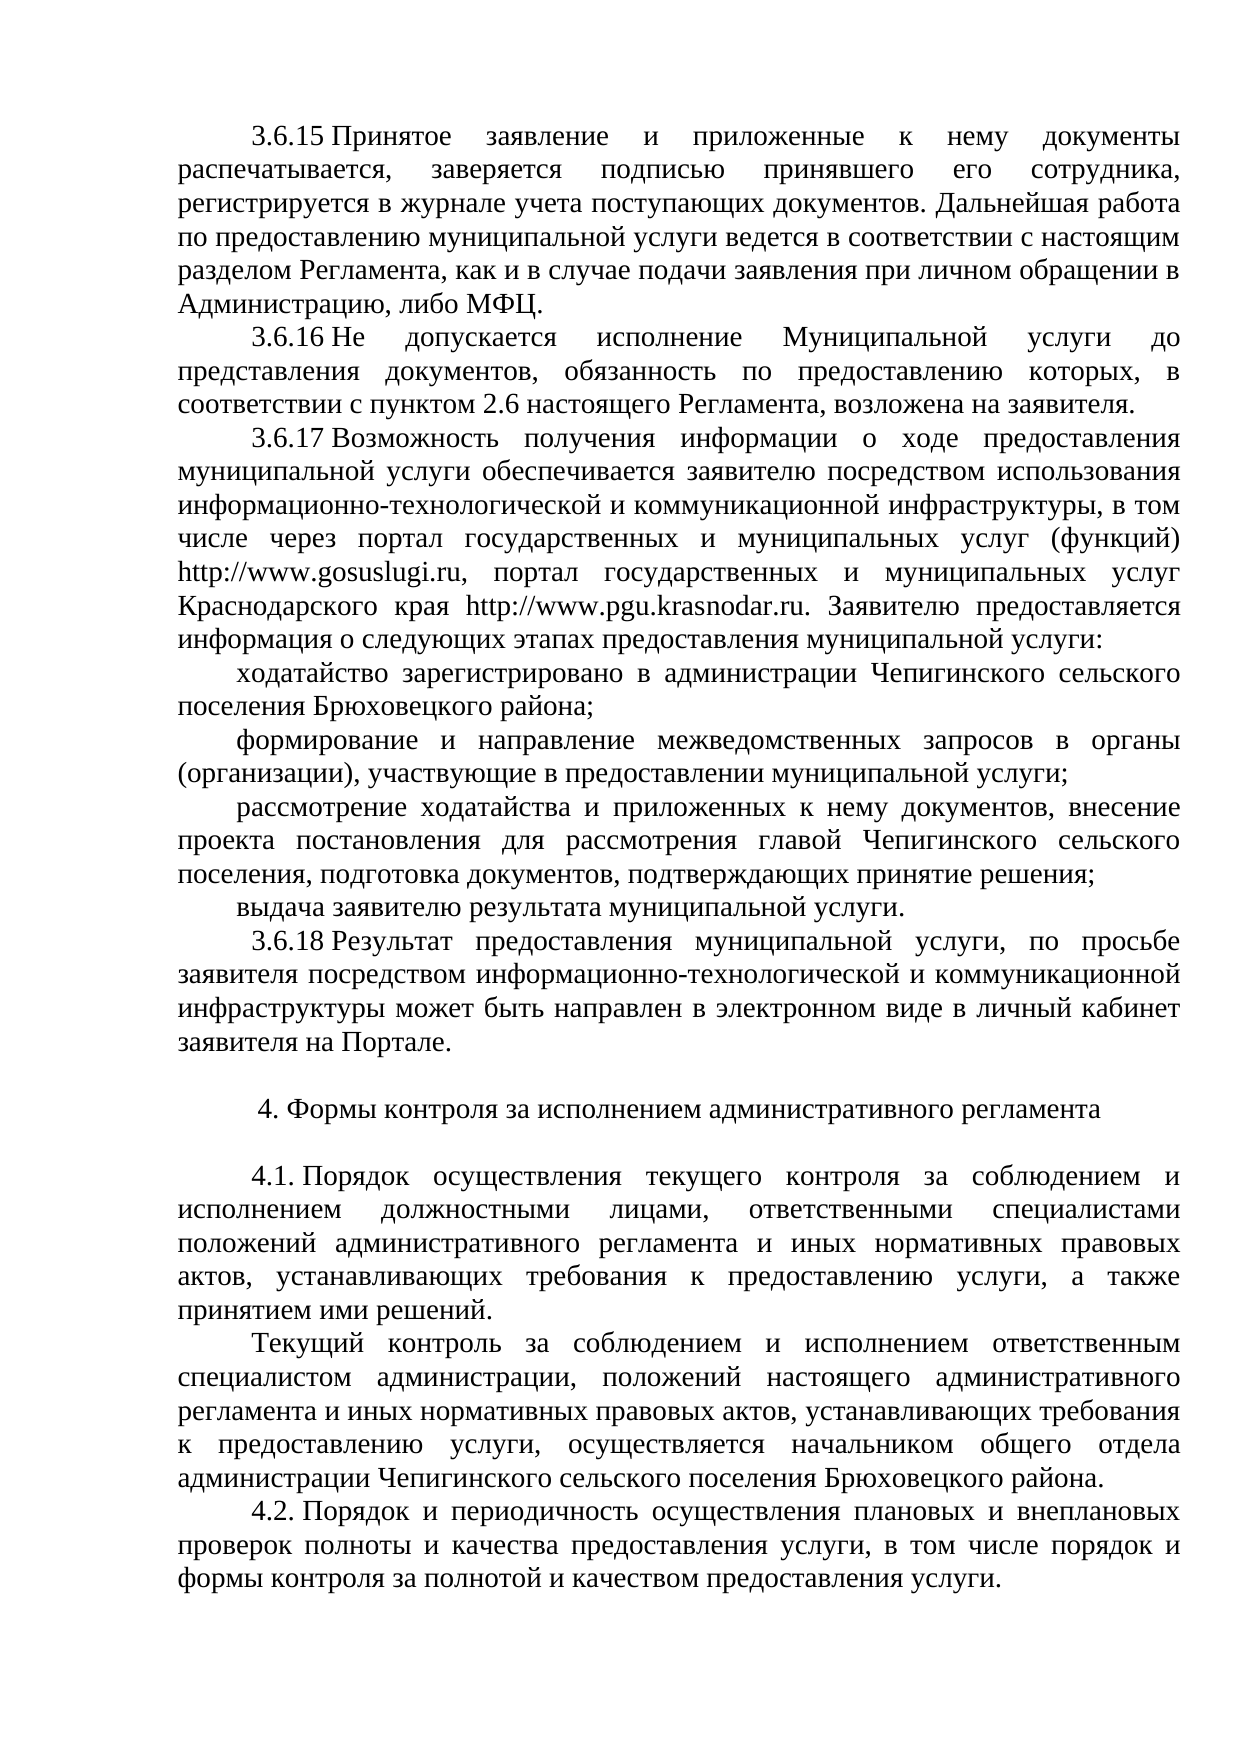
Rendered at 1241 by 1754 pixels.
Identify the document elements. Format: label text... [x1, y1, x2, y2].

text ходатайство зарегистрировано в администрации Чепигинского сельского поселения Брюховецкого района; [177, 655, 1181, 722]
text 3.6.16 Не допускается исполнение Муниципальной услуги до представления документов, обязанность по предоставлению которых, в соответствии с пунктом 2.6 настоящего Регламента, возложена на заявителя. [177, 319, 1181, 420]
text рассмотрение ходатайства и приложенных к нему документов, внесение проекта постановления для рассмотрения главой Чепигинского сельского поселения, подготовка документов, подтверждающих принятие решения; [177, 789, 1181, 889]
text Текущий контроль за соблюдением и исполнением ответственным специалистом администрации, положений настоящего административного регламента и иных нормативных правовых актов, устанавливающих требования к предоставлению услуги, осуществляется начальником общего отдела администрации Чепигинского сельского поселения Брюховецкого района. [177, 1326, 1181, 1493]
text 3.6.17 Возможность получения информации о ходе предоставления муниципальной услуги обеспечивается заявителю посредством использования информационно-технологической и коммуникационной инфраструктуры, в том числе через портал государственных и муниципальных услуг (функций) http://www.gosuslugi.ru, портал государственных и муниципальных услуг Краснодарского края http://www.pgu.krasnodar.ru. Заявителю предоставляется информация о следующих этапах предоставления муниципальной услуги: [177, 420, 1181, 655]
text 4. Формы контроля за исполнением административного регламента [177, 1091, 1181, 1124]
text выдача заявителю результата муниципальной услуги. [177, 889, 1181, 923]
text формирование и направление межведомственных запросов в органы (организации), участвующие в предоставлении муниципальной услуги; [177, 722, 1181, 789]
text 3.6.18 Результат предоставления муниципальной услуги, по просьбе заявителя посредством информационно-технологической и коммуникационной инфраструктуры может быть направлен в электронном виде в личный кабинет заявителя на Портале. [177, 923, 1181, 1057]
text 3.6.15 Принятое заявление и приложенные к нему документы распечатывается, заверяется подписью принявшего его сотрудника, регистрируется в журнале учета поступающих документов. Дальнейшая работа по предоставлению муниципальной услуги ведется в соответствии с настоящим разделом Регламента, как и в случае подачи заявления при личном обращении в Администрацию, либо МФЦ. [177, 118, 1181, 319]
text 4.1. Порядок осуществления текущего контроля за соблюдением и исполнением должностными лицами, ответственными специалистами положений административного регламента и иных нормативных правовых актов, устанавливающих требования к предоставлению услуги, а также принятием ими решений. [177, 1158, 1181, 1326]
text 4.2. Порядок и периодичность осуществления плановых и внеплановых проверок полноты и качества предоставления услуги, в том числе порядок и формы контроля за полнотой и качеством предоставления услуги. [177, 1493, 1181, 1594]
